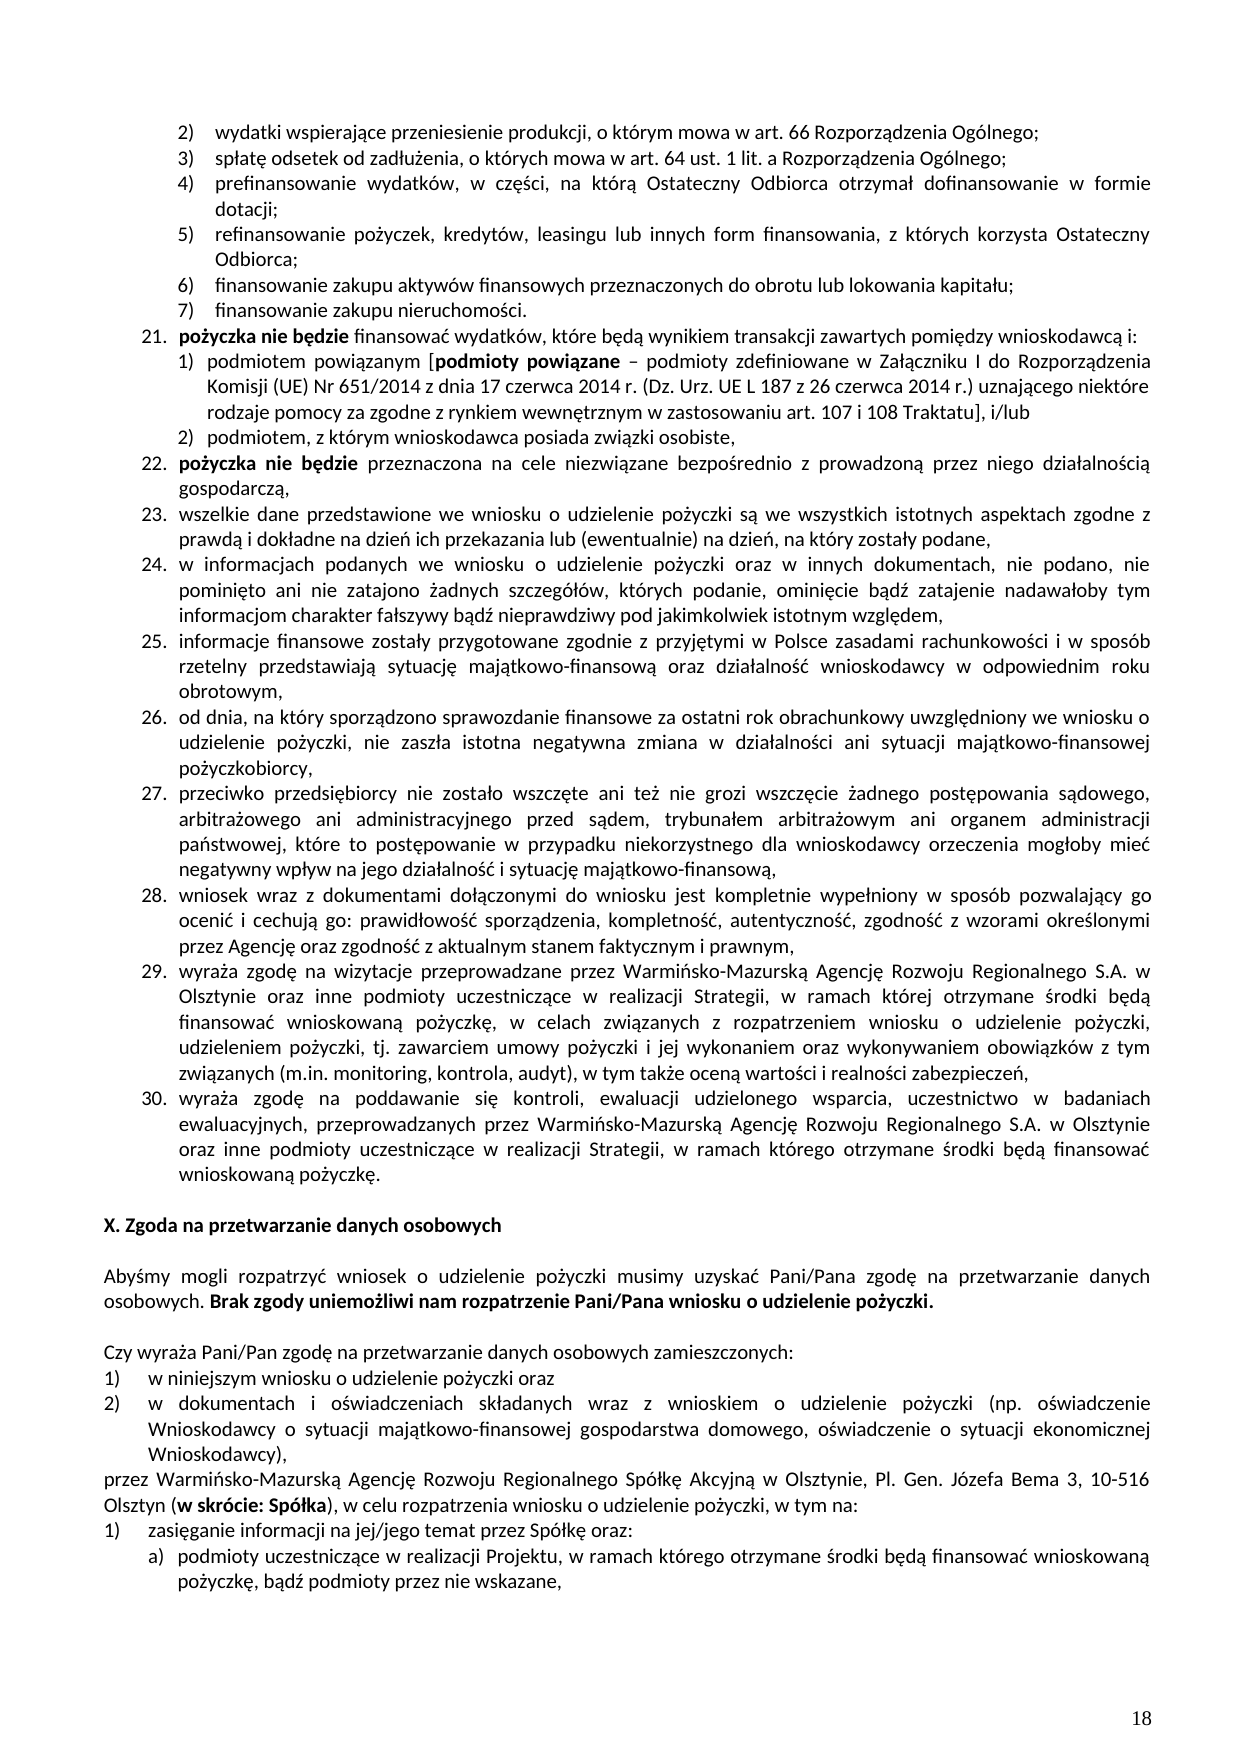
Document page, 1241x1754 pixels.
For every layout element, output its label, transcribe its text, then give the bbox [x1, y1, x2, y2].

list wszelkie dane przedstawione we wniosku o udzielenie pożyczki są we wszystkich istotnych aspektach zgodne z prawdą i dokładne na dzień ich przekazania lub (ewentualnie) na dzień, na który zostały podane, [141, 501, 1152, 552]
list od dnia, na który sporządzono sprawozdanie finansowe za ostatni rok obrachunkowy uwzględniony we wniosku o udzielenie pożyczki, nie zaszła istotna negatywna zmiana w działalności ani sytuacji majątkowo-finansowej pożyczkobiorcy, [141, 704, 1152, 780]
list podmiotem powiązanym [podmioty powiązane – podmioty zdefiniowane w Załączniku I do Rozporządzenia Komisji (UE) Nr 651/2014 z dnia 17 czerwca 2014 r. (Dz. Urz. UE L 187 z 26 czerwca 2014 r.) uznającego niektóre rodzaje pomocy za zgodne z rynkiem wewnętrznym w zastosowaniu art. 107 i 108 Traktatu], i/lub [177, 348, 1152, 424]
list zasięganie informacji na jej/jego temat przez Spółkę oraz: [103, 1517, 1152, 1543]
list pożyczka nie będzie przeznaczona na cele niezwiązane bezpośrednio z prowadzoną przez niego działalnością gospodarczą, [141, 450, 1152, 501]
text X. Zgoda na przetwarzanie danych osobowych [103, 1212, 1152, 1238]
list wyraża zgodę na wizytacje przeprowadzane przez Warmińsko-Mazurską Agencję Rozwoju Regionalnego S.A. w Olsztynie oraz inne podmioty uczestniczące w realizacji Strategii, w ramach której otrzymane środki będą finansować wnioskowaną pożyczkę, w celach związanych z rozpatrzeniem wniosku o udzielenie pożyczki, udzieleniem pożyczki, tj. zawarciem umowy pożyczki i jej wykonaniem oraz wykonywaniem obowiązków z tym związanych (m.in. monitoring, kontrola, audyt), w tym także oceną wartości i realności zabezpieczeń, [141, 958, 1152, 1085]
list w dokumentach i oświadczeniach składanych wraz z wnioskiem o udzielenie pożyczki (np. oświadczenie Wnioskodawcy o sytuacji majątkowo-finansowej gospodarstwa domowego, oświadczenie o sytuacji ekonomicznej Wnioskodawcy), [103, 1390, 1152, 1467]
text Abyśmy mogli rozpatrzyć wniosek o udzielenie pożyczki musimy uzyskać Pani/Pana zgodę na przetwarzanie danych osobowych. Brak zgody uniemożliwi nam rozpatrzenie Pani/Pana wniosku o udzielenie pożyczki. [103, 1263, 1152, 1314]
list finansowanie zakupu aktywów finansowych przeznaczonych do obrotu lub lokowania kapitału; [177, 272, 1152, 297]
list w niniejszym wniosku o udzielenie pożyczki oraz [103, 1365, 1152, 1390]
list wydatki wspierające przeniesienie produkcji, o którym mowa w art. 66 Rozporządzenia Ogólnego; [177, 119, 1152, 145]
text Czy wyraża Pani/Pan zgodę na przetwarzanie danych osobowych zamieszczonych: [103, 1339, 1152, 1365]
list przeciwko przedsiębiorcy nie zostało wszczęte ani też nie grozi wszczęcie żadnego postępowania sądowego, arbitrażowego ani administracyjnego przed sądem, trybunałem arbitrażowym ani organem administracji państwowej, które to postępowanie w przypadku niekorzystnego dla wnioskodawcy orzeczenia mogłoby mieć negatywny wpływ na jego działalność i sytuację majątkowo-finansową, [141, 780, 1152, 882]
list wyraża zgodę na poddawanie się kontroli, ewaluacji udzielonego wsparcia, uczestnictwo w badaniach ewaluacyjnych, przeprowadzanych przez Warmińsko-Mazurską Agencję Rozwoju Regionalnego S.A. w Olsztynie oraz inne podmioty uczestniczące w realizacji Strategii, w ramach którego otrzymane środki będą finansować wnioskowaną pożyczkę. [141, 1085, 1152, 1187]
list pożyczka nie będzie finansować wydatków, które będą wynikiem transakcji zawartych pomiędzy wnioskodawcą i: [141, 323, 1152, 348]
list refinansowanie pożyczek, kredytów, leasingu lub innych form finansowania, z których korzysta Ostateczny Odbiorca; [177, 221, 1152, 272]
list finansowanie zakupu nieruchomości. [177, 297, 1152, 323]
text przez Warmińsko-Mazurską Agencję Rozwoju Regionalnego Spółkę Akcyjną w Olsztynie, Pl. Gen. Józefa Bema 3, 10-516 Olsztyn (w skrócie: Spółka), w celu rozpatrzenia wniosku o udzielenie pożyczki, w tym na: [103, 1467, 1152, 1517]
list w informacjach podanych we wniosku o udzielenie pożyczki oraz w innych dokumentach, nie podano, nie pominięto ani nie zatajono żadnych szczegółów, których podanie, ominięcie bądź zatajenie nadawałoby tym informacjom charakter fałszywy bądź nieprawdziwy pod jakimkolwiek istotnym względem, [141, 552, 1152, 628]
list podmioty uczestniczące w realizacji Projektu, w ramach którego otrzymane środki będą finansować wnioskowaną pożyczkę, bądź podmioty przez nie wskazane, [148, 1543, 1152, 1594]
list spłatę odsetek od zadłużenia, o których mowa w art. 64 ust. 1 lit. a Rozporządzenia Ogólnego; [177, 145, 1152, 170]
list prefinansowanie wydatków, w części, na którą Ostateczny Odbiorca otrzymał dofinansowanie w formie dotacji; [177, 170, 1152, 221]
list informacje finansowe zostały przygotowane zgodnie z przyjętymi w Polsce zasadami rachunkowości i w sposób rzetelny przedstawiają sytuację majątkowo-finansową oraz działalność wnioskodawcy w odpowiednim roku obrotowym, [141, 628, 1152, 704]
list wniosek wraz z dokumentami dołączonymi do wniosku jest kompletnie wypełniony w sposób pozwalający go ocenić i cechują go: prawidłowość sporządzenia, kompletność, autentyczność, zgodność z wzorami określonymi przez Agencję oraz zgodność z aktualnym stanem faktycznym i prawnym, [141, 882, 1152, 958]
list podmiotem, z którym wnioskodawca posiada związki osobiste, [177, 424, 1152, 450]
